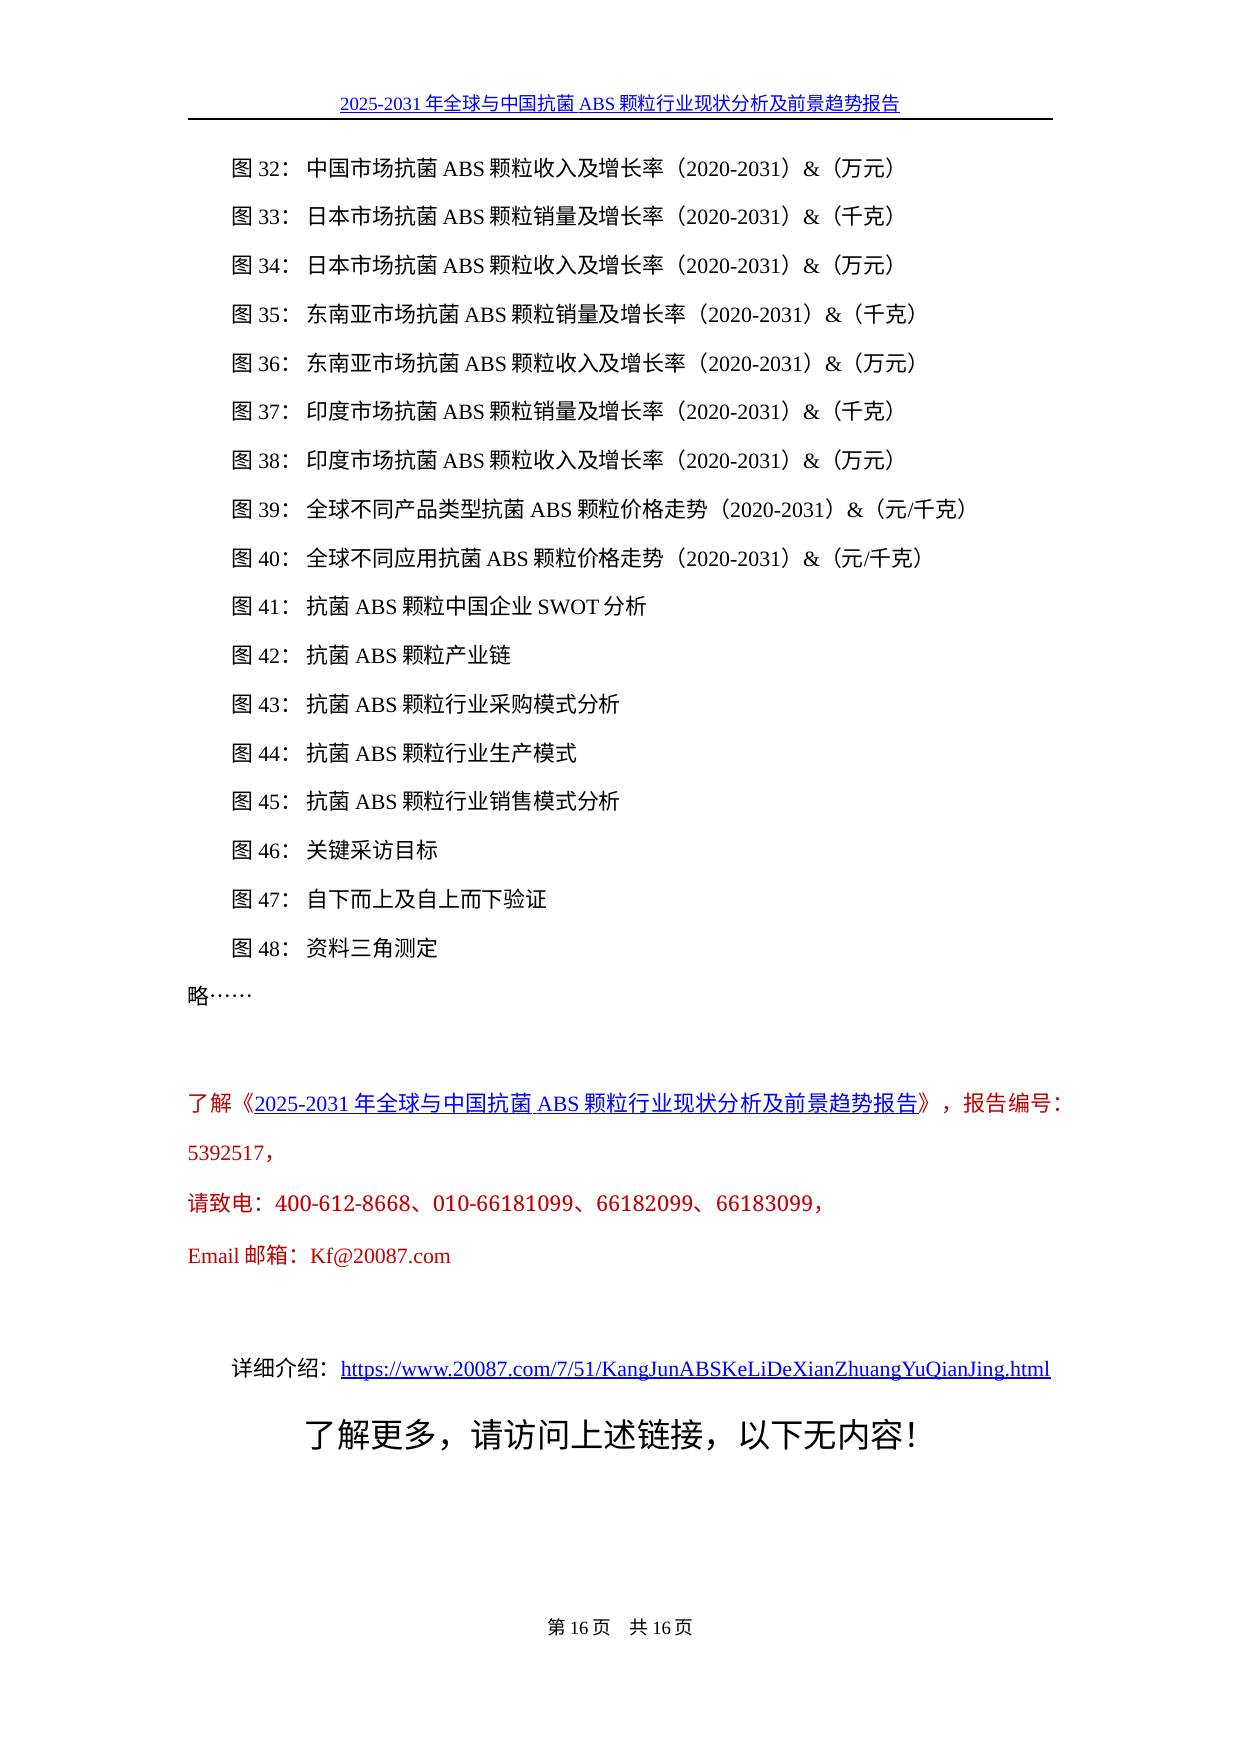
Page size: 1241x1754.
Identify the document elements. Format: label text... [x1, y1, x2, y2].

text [187, 150, 1053, 1011]
text 请致电：400-612-8668、010-66181099、66182099、66183099， [187, 1186, 1053, 1218]
text Email邮箱：Kf@20087.com [187, 1237, 1053, 1270]
text 详细介绍：https://www.20087.com/7/51/KangJunABSKeLiDeXianZhuangYuQianJing.html [187, 1350, 1053, 1383]
title 了解更多，请访问上述链接，以下无内容！ [187, 1400, 1053, 1465]
text 了解《2025-2031年全球与中国抗菌ABS颗粒行业现状分析及前景趋势报告》，报告编号：5392517， [187, 1085, 1053, 1167]
